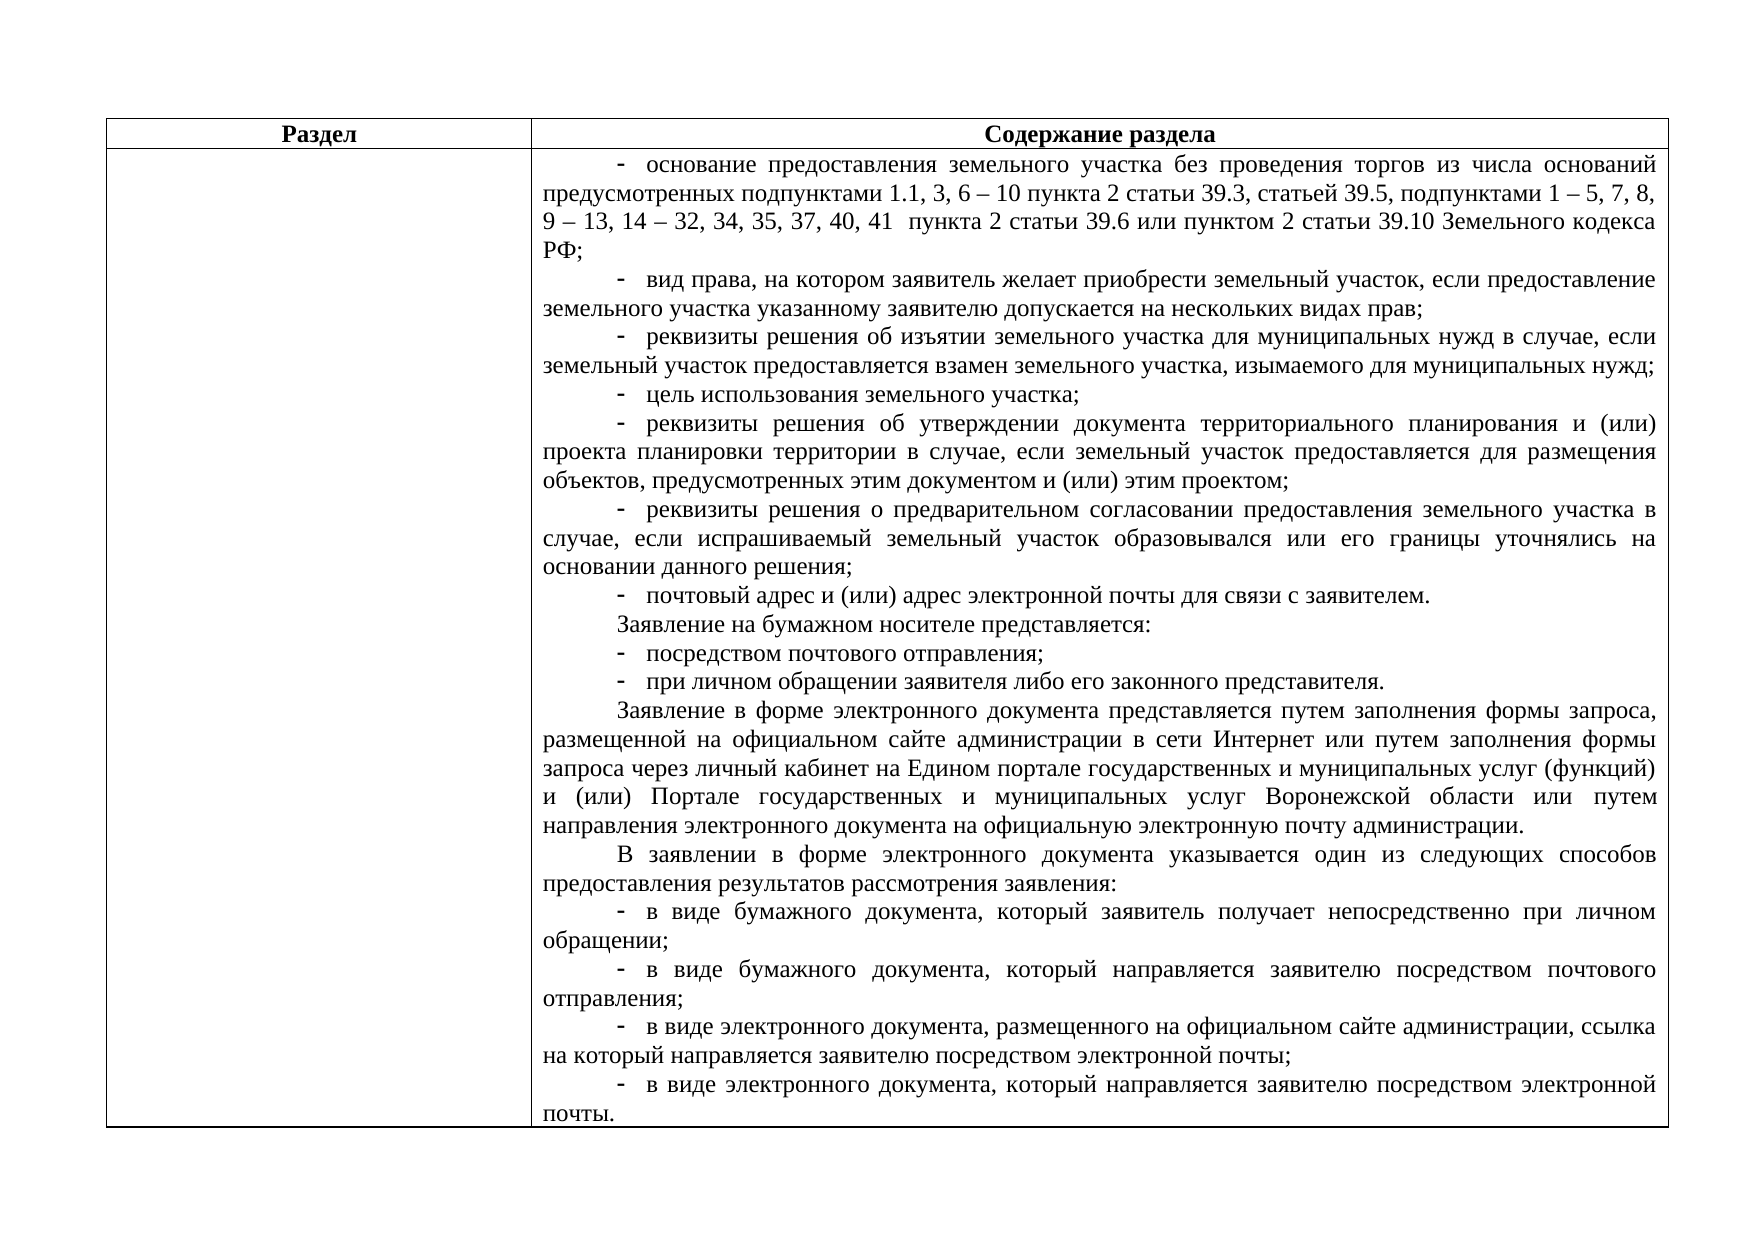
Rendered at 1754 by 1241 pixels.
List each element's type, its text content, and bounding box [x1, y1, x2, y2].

table_header Раздел [107, 119, 531, 148]
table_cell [532, 149, 1668, 1126]
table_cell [107, 149, 531, 1126]
table_header Содержание раздела [532, 119, 1668, 148]
